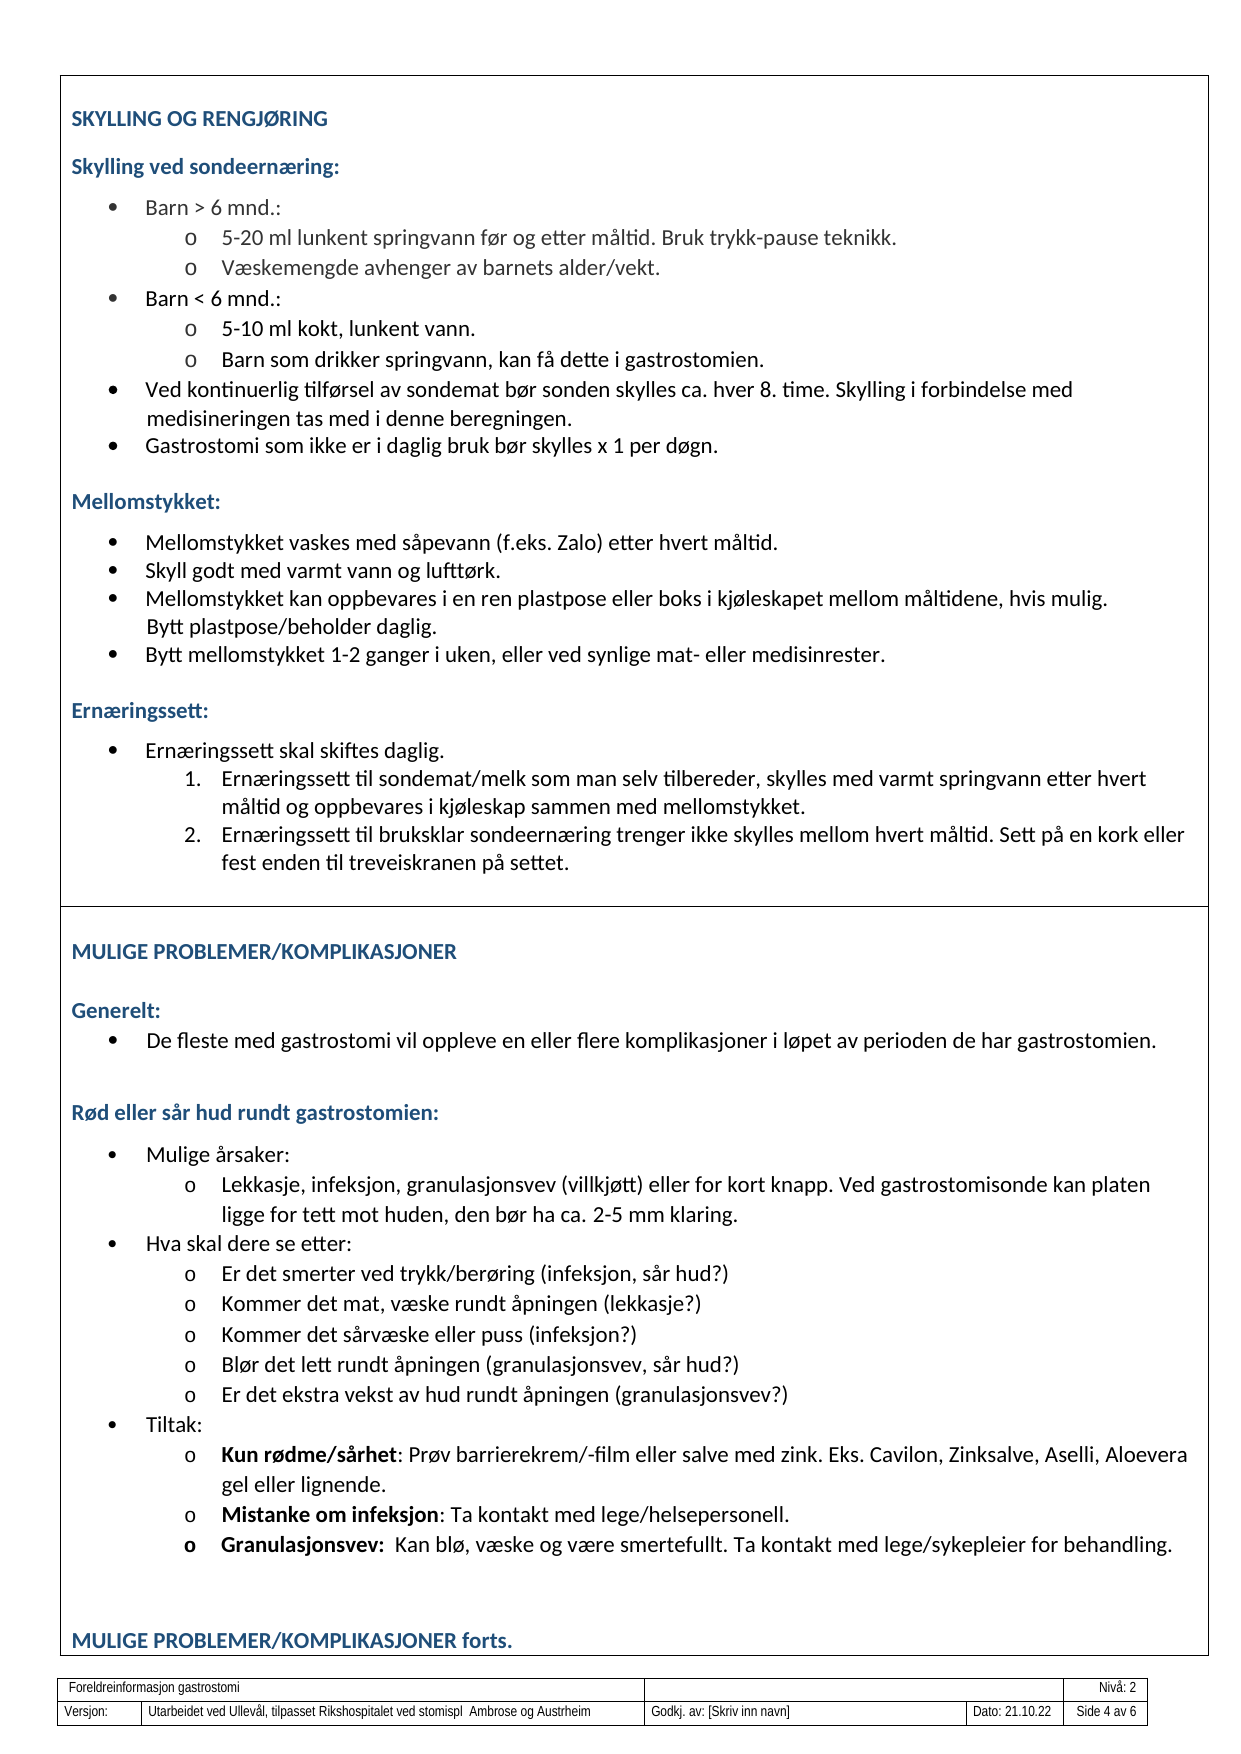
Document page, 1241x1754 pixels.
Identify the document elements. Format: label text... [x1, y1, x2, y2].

table_header SKYLLING OG RENGJØRING Skylling ved sondeernæring: Barn > 6 mnd.: 5-20 ml lunkent springvann før og etter måltid. Bruk trykk-pause teknikk. Væskemengde avhenger av barnets alder/vekt. Barn < 6 mnd.: 5-10 ml kokt, lunkent vann. Barn som drikker springvann, kan få dette i gastrostomien. Ved kontinuerlig tilførsel av sondemat bør sonden skylles ca. hver 8. time. Skylling i forbindelse med medisineringen tas med i denne beregningen. Gastrostomi som ikke er i daglig bruk bør skylles x 1 per døgn. Mellomstykket: Mellomstykket vaskes med såpevann (f.eks. Zalo) etter hvert måltid. Skyll godt med varmt vann og lufttørk. Mellomstykket kan oppbevares i en ren plastpose eller boks i kjøleskapet mellom måltidene, hvis mulig. Bytt plastpose/beholder daglig. Bytt mellomstykket 1-2 ganger i uken, eller ved synlige mat- eller medisinrester. Ernæringssett: Ernæringssett skal skiftes daglig. Ernæringssett til sondemat/melk som man selv tilbereder, skylles med varmt springvann etter hvert måltid og oppbevares i kjøleskap sammen med mellomstykket. Ernæringssett til bruksklar sondeernæring trenger ikke skylles mellom hvert måltid. Sett på en kork eller fest enden til treveiskranen på settet. [61, 76, 1208, 906]
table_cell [61, 907, 1208, 1655]
